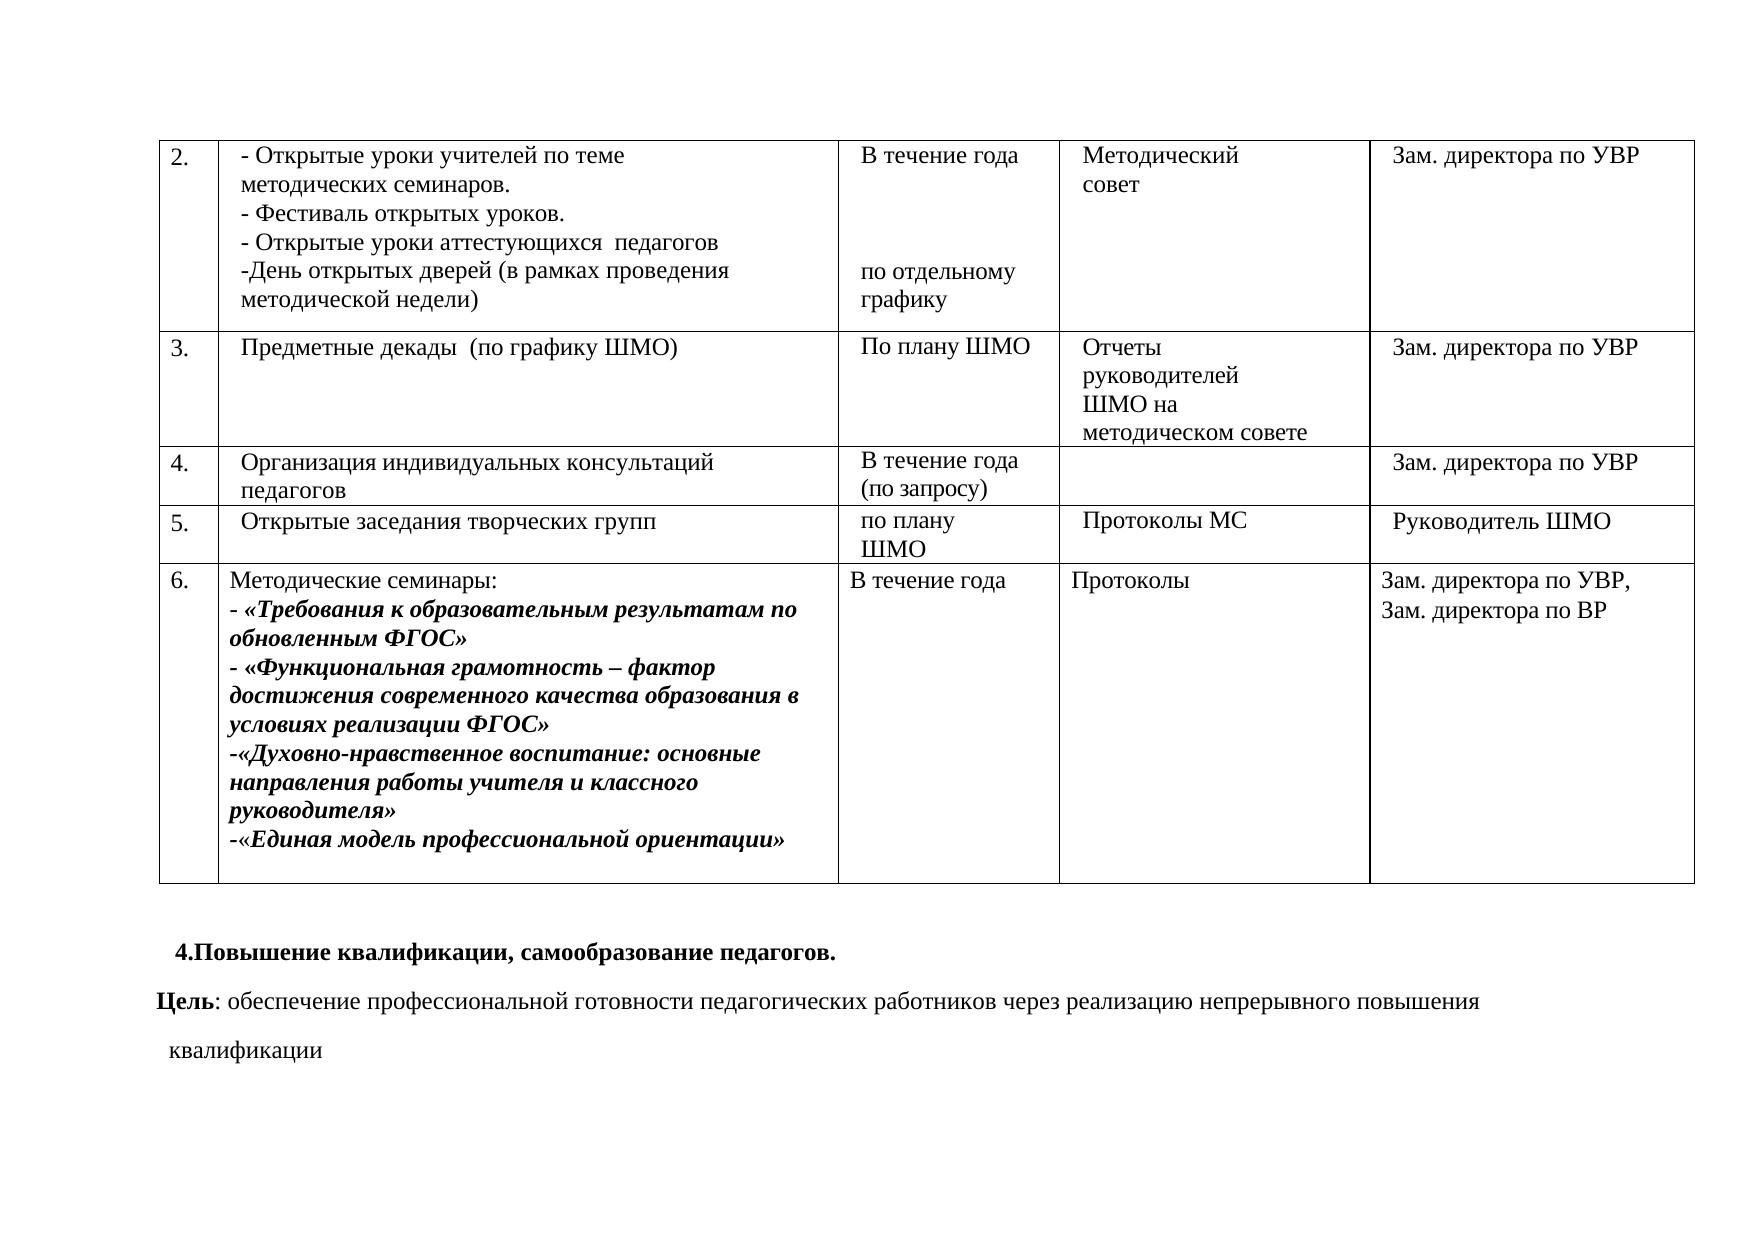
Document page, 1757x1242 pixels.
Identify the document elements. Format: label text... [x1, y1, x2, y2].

table_cell Предметные декады (по графику ШМО) [219, 332, 838, 446]
table_cell 2. [160, 141, 218, 331]
table_cell 6. [160, 564, 218, 883]
table_cell Отчеты руководителей ШМО на методическом совете [1060, 332, 1369, 446]
table_cell Открытые заседания творческих групп [219, 506, 838, 563]
table_cell В течение года (по запросу) [839, 447, 1059, 505]
table_cell 3. [160, 332, 218, 446]
table_cell Протоколы [1060, 564, 1369, 883]
table_cell В течение года [839, 564, 1059, 883]
table_cell По плану ШМО [839, 332, 1059, 446]
table_cell [1060, 447, 1369, 505]
table_cell Методические семинары: - «Требования к образовательным результатам по обновленным ФГОС» - «Функциональная грамотность – фактор достижения современного качества образования в условиях реализации ФГОС» -«Духовно-нравственное воспитание: основные направления работы учителя и классного руководителя» -«Единая модель профессиональной ориентации» [219, 564, 838, 883]
table_cell Зам. директора по УВР [1371, 332, 1694, 446]
table_cell по плану ШМО [839, 506, 1059, 563]
table_cell Зам. директора по УВР, Зам. директора по ВР [1371, 564, 1694, 883]
table_cell Зам. директора по УВР [1371, 141, 1694, 331]
text 4.Повышение квалификации, самообразование педагогов. [100, 937, 1704, 966]
table_cell Руководитель ШМО [1371, 506, 1694, 563]
table_cell 5. [160, 506, 218, 563]
table_cell В течение года по отдельному графику [839, 141, 1059, 331]
table_cell Организация индивидуальных консультаций педагогов [219, 447, 838, 505]
text Цель: обеспечение профессиональной готовности педагогических работников через реализацию непрерывного повышения [100, 987, 1704, 1015]
table_cell Зам. директора по УВР [1371, 447, 1694, 505]
table_cell - Открытые уроки учителей по теме методических семинаров. - Фестиваль открытых уроков. - Открытые уроки аттестующихся педагогов -День открытых дверей (в рамках проведения методической недели) [219, 141, 838, 331]
text квалификации [100, 1036, 1704, 1065]
table_cell Методический совет [1060, 141, 1369, 331]
table_cell 4. [160, 447, 218, 505]
table_cell Протоколы МС [1060, 506, 1369, 563]
